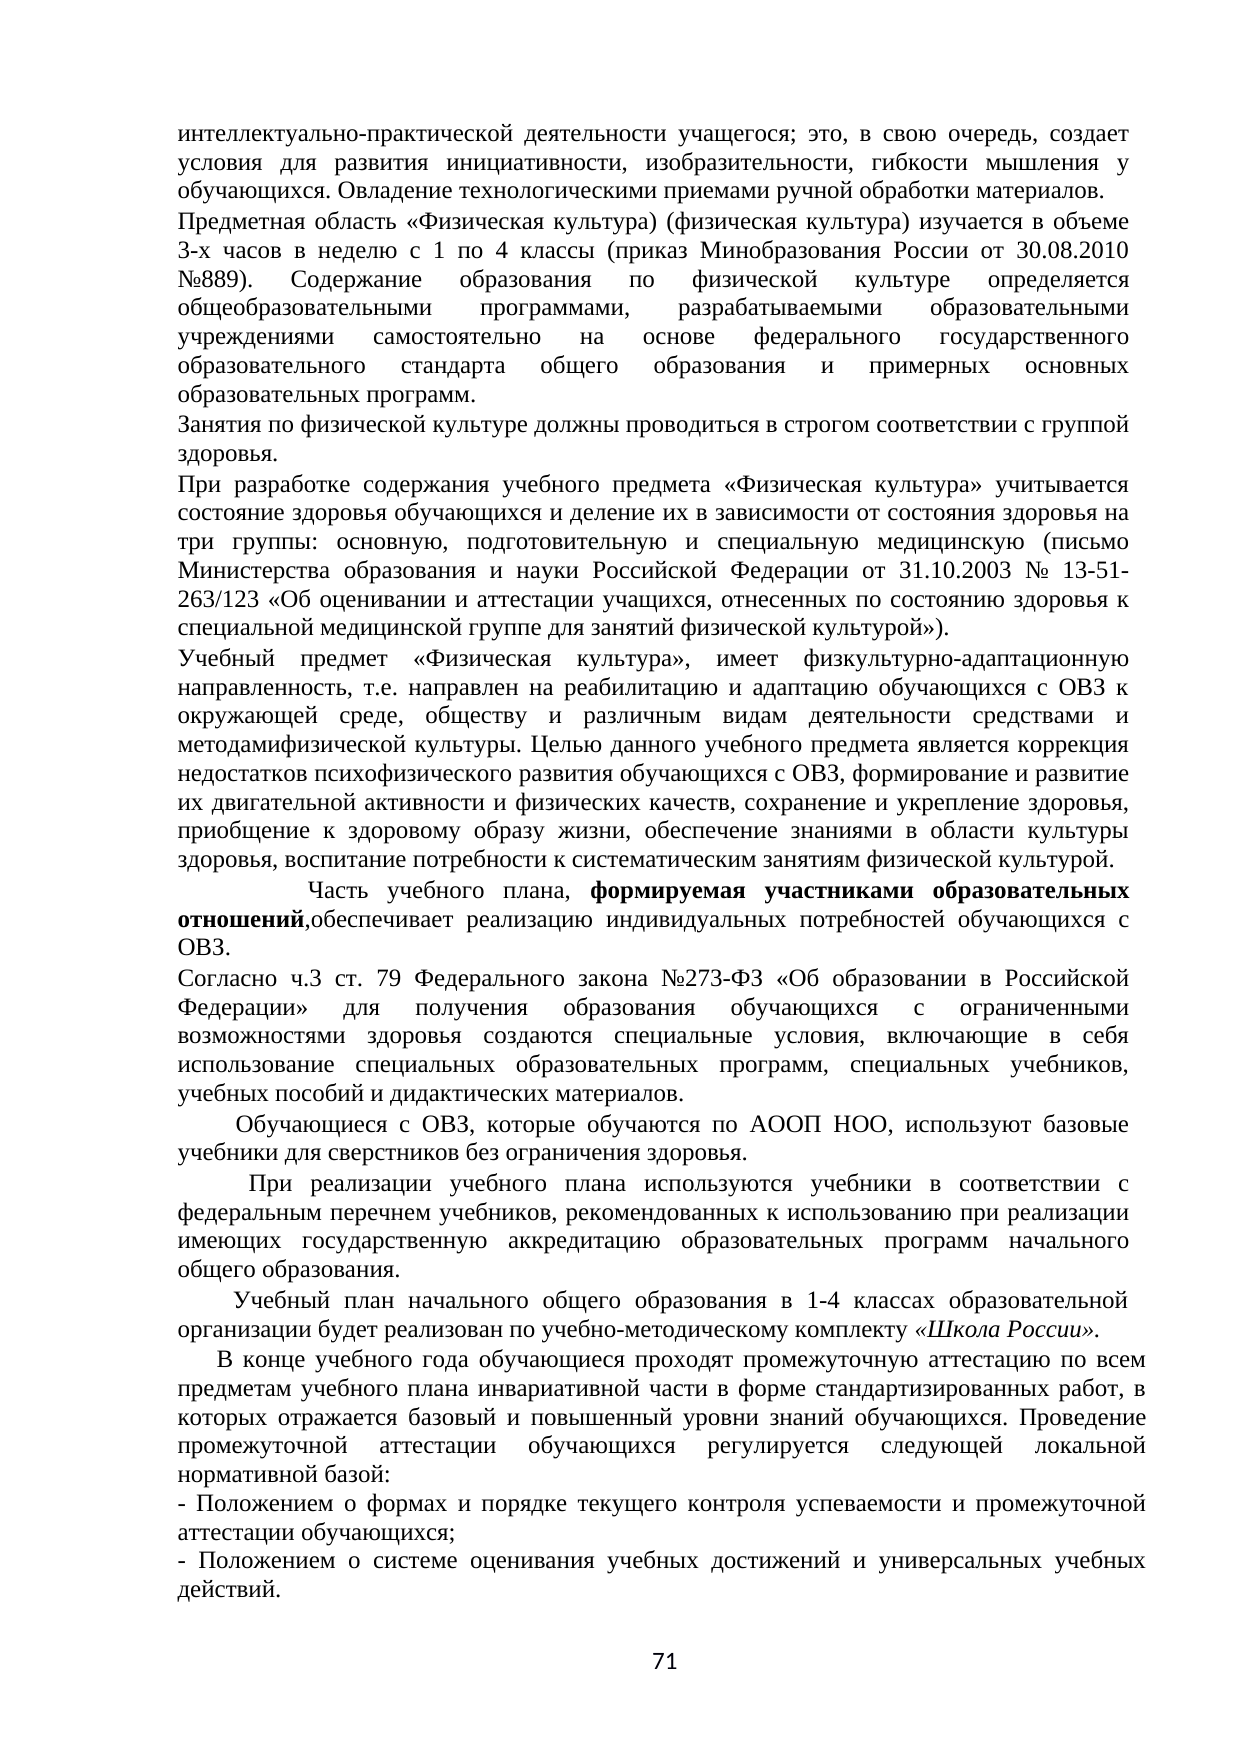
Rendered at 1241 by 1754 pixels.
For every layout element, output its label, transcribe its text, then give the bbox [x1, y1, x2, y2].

text Обучающиеся с ОВЗ, которые обучаются по АООП НОО, используют базовые учебники для сверстников без ограничения здоровья. [177, 1109, 1130, 1166]
text - Положением о формах и порядке текущего контроля успеваемости и промежуточной аттестации обучающихся; [177, 1488, 1147, 1546]
text Учебный план начального общего образования в 1-4 классах образовательной организации будет реализован по учебно-методическому комплекту «Школа России». [177, 1285, 1130, 1342]
text При реализации учебного плана используются учебники в соответствии с федеральным перечнем учебников, рекомендованных к использованию при реализации имеющих государственную аккредитацию образовательных программ начального общего образования. [177, 1168, 1130, 1283]
text В конце учебного года обучающиеся проходят промежуточную аттестацию по всем предметам учебного плана инвариативной части в форме стандартизированных работ, в которых отражается базовый и повышенный уровни знаний обучающихся. Проведение промежуточной аттестации обучающихся регулируется следующей локальной нормативной базой: [177, 1344, 1147, 1488]
text Предметная область «Физическая культура) (физическая культура) изучается в объеме 3-х часов в неделю с 1 по 4 классы (приказ Минобразования России от 30.08.2010 №889). Содержание образования по физической культуре определяется общеобразовательными программами, разрабатываемыми образовательными учреждениями самостоятельно на основе федерального государственного образовательного стандарта общего образования и примерных основных образовательных программ. [177, 206, 1130, 407]
text Часть учебного плана, формируемая участниками образовательных отношений,обеспечивает реализацию индивидуальных потребностей обучающихся с ОВЗ. [177, 875, 1130, 961]
text При разработке содержания учебного предмета «Физическая культура» учитывается состояние здоровья обучающихся и деление их в зависимости от состояния здоровья на три группы: основную, подготовительную и специальную медицинскую (письмо Министерства образования и науки Российской Федерации от 31.10.2003 № 13-51-263/123 «Об оценивании и аттестации учащихся, отнесенных по состоянию здоровья к специальной медицинской группе для занятий физической культурой»). [177, 469, 1130, 641]
text Учебный предмет «Физическая культура», имеет физкультурно-адаптационную направленность, т.е. направлен на реабилитацию и адаптацию обучающихся с ОВЗ к окружающей среде, обществу и различным видам деятельности средствами и методамифизической культуры. Целью данного учебного предмета является коррекция недостатков психофизического развития обучающихся с ОВЗ, формирование и развитие их двигательной активности и физических качеств, сохранение и укрепление здоровья, приобщение к здоровому образу жизни, обеспечение знаниями в области культуры здоровья, воспитание потребности к систематическим занятиям физической культурой. [177, 643, 1130, 873]
text Согласно ч.3 ст. 79 Федерального закона №273-ФЗ «Об образовании в Российской Федерации» для получения образования обучающихся с ограниченными возможностями здоровья создаются специальные условия, включающие в себя использование специальных образовательных программ, специальных учебников, учебных пособий и дидактических материалов. [177, 963, 1130, 1107]
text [177, 118, 1130, 204]
text Занятия по физической культуре должны проводиться в строгом соответствии с группой здоровья. [177, 409, 1130, 467]
text - Положением о системе оценивания учебных достижений и универсальных учебных действий. [177, 1546, 1147, 1603]
